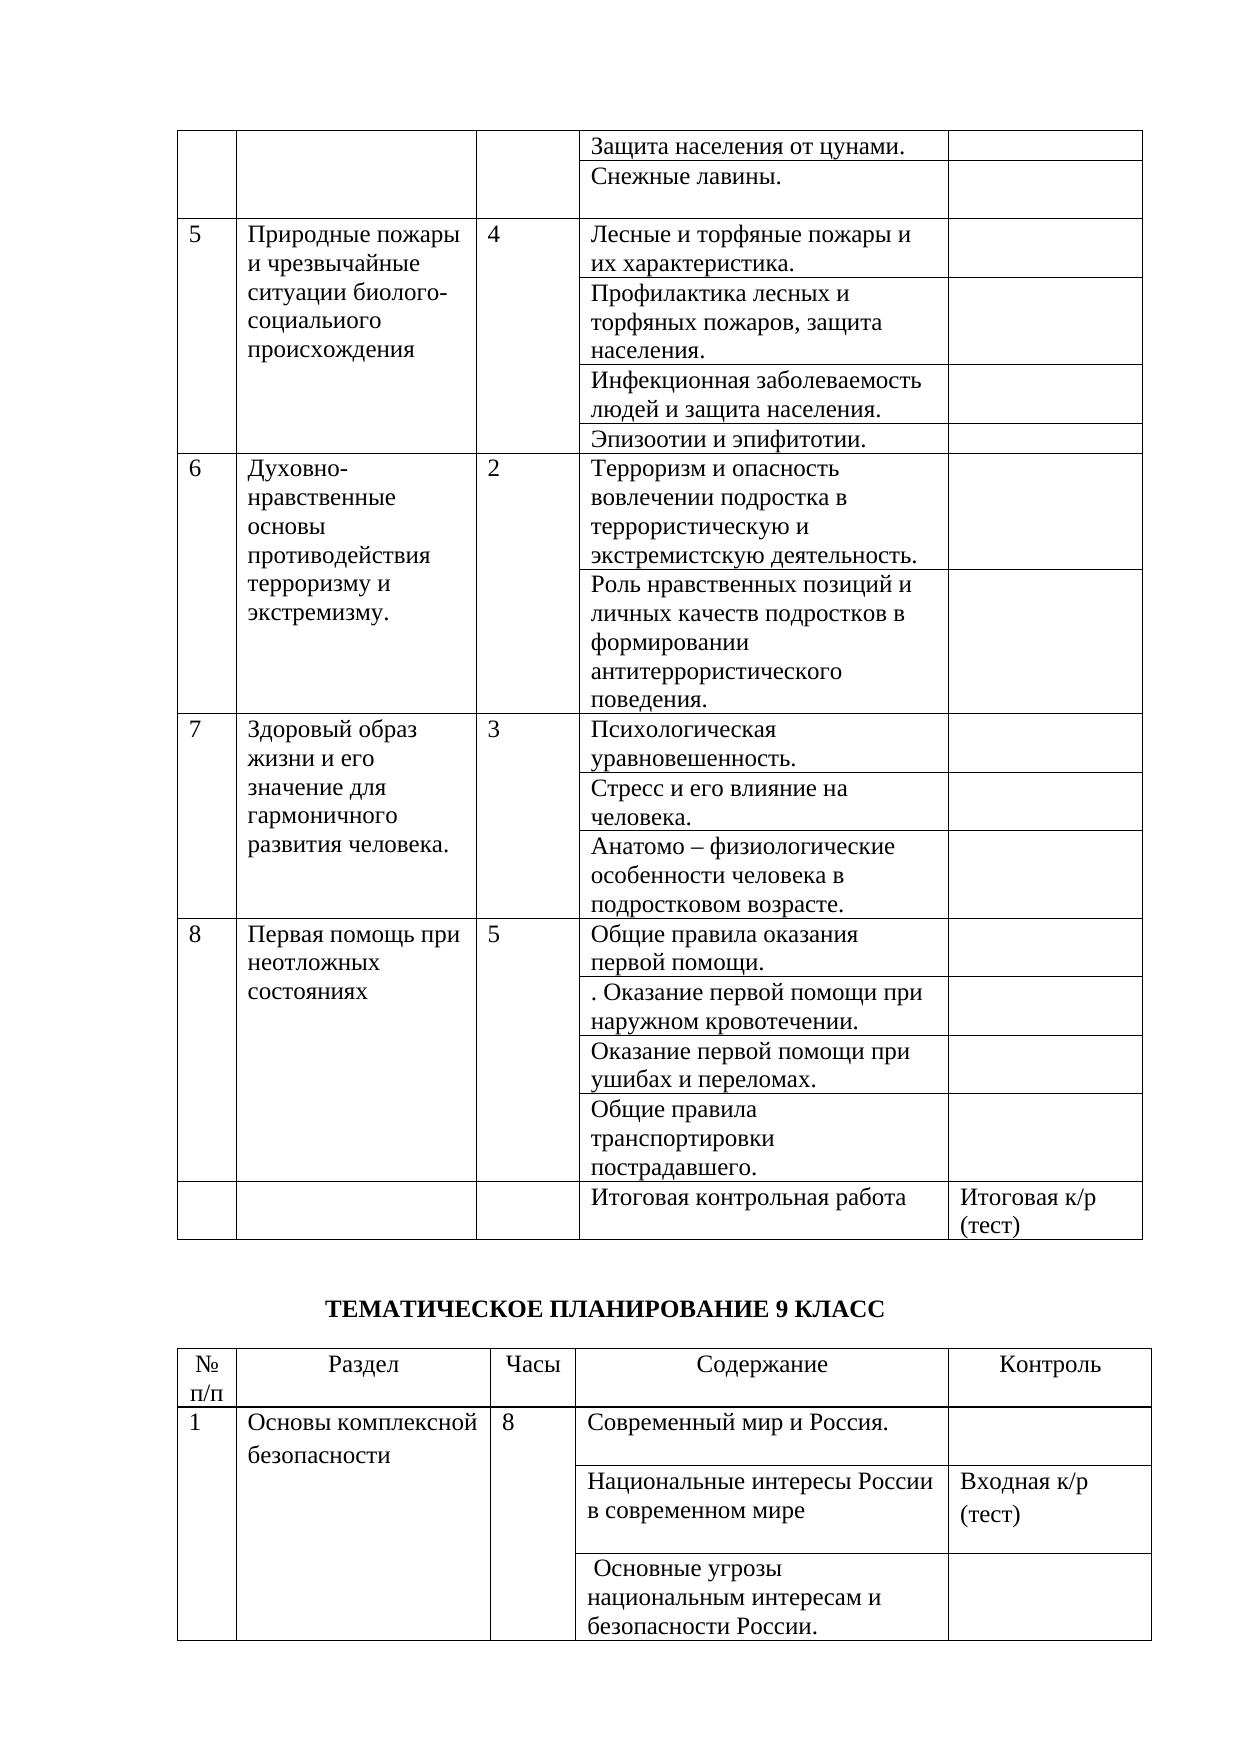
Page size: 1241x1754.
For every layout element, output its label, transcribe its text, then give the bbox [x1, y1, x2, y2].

table_cell [949, 1036, 1142, 1093]
table_cell [949, 424, 1142, 452]
table_cell 8 [491, 1408, 575, 1640]
table_cell Природные пожары и чрезвычайные ситуации биолого-социальиого происхождения [237, 219, 476, 452]
table_cell 6 [178, 454, 236, 713]
text ТЕМАТИЧЕСКОЕ ПЛАНИРОВАНИЕ 9 КЛАСС [44, 1294, 1166, 1323]
table_cell Роль нравственных позиций и личных качеств подростков в формировании антитеррористического поведения. [580, 570, 948, 713]
table_cell Здоровый образ жизни и его значение для гармоничного развития человека. [237, 714, 476, 918]
table_cell [949, 714, 1142, 772]
table_cell [949, 1554, 1151, 1640]
table_cell Снежные лавины. [580, 161, 948, 218]
table_cell [949, 570, 1142, 713]
table_cell 2 [477, 454, 579, 713]
table_cell 1 [178, 1408, 236, 1640]
table_cell [949, 773, 1142, 830]
table_header Часы [491, 1349, 575, 1406]
table_cell [949, 919, 1142, 976]
table_cell [949, 161, 1142, 218]
table_cell [949, 831, 1142, 918]
table_cell 5 [477, 919, 579, 1181]
table_cell Эпизоотии и эпифитотии. [580, 424, 948, 452]
table_cell . Оказание первой помощи при наружном кровотечении. [580, 977, 948, 1035]
table_cell 5 [178, 219, 236, 452]
table_cell Современный мир и Россия. [576, 1408, 948, 1465]
table_cell [949, 131, 1142, 160]
table_cell Духовно-нравственные основы противодействия терроризму и экстремизму. [237, 454, 476, 713]
table_cell Оказание первой помощи при ушибах и переломах. [580, 1036, 948, 1093]
table_header Раздел [237, 1349, 490, 1406]
table_cell 8 [178, 919, 236, 1181]
table_cell Лесные и торфяные пожары и их характеристика. [580, 219, 948, 277]
table_cell [949, 454, 1142, 568]
table_cell 3 [477, 714, 579, 918]
table_cell Инфекционная заболеваемость людей и защита населения. [580, 365, 948, 423]
table_header Контроль [949, 1349, 1151, 1406]
table_cell Общие правила оказания первой помощи. [580, 919, 948, 976]
table_cell [949, 278, 1142, 364]
table_cell Итоговая контрольная работа [580, 1182, 948, 1239]
table_cell Профилактика лесных и торфяных пожаров, защита населения. [580, 278, 948, 364]
table_cell [949, 1408, 1151, 1465]
table_cell [949, 219, 1142, 277]
table_cell [237, 1182, 476, 1239]
table_cell [949, 365, 1142, 423]
table_cell Стресс и его влияние на человека. [580, 773, 948, 830]
table_cell Итоговая к/р (тест) [949, 1182, 1142, 1239]
table_cell Терроризм и опасность вовлечении подростка в террористическую и экстремистскую деятельность. [580, 454, 948, 568]
table_cell Национальные интересы России в современном мире [576, 1466, 948, 1552]
table_cell Входная к/р (тест) [949, 1466, 1151, 1552]
table_cell 4 [477, 219, 579, 452]
table_cell Общие правила транспортировки пострадавшего. [580, 1094, 948, 1181]
table_cell Первая помощь при неотложных состояниях [237, 919, 476, 1181]
table_cell Основы комплексной безопасности [237, 1408, 490, 1640]
table_cell [477, 1182, 579, 1239]
table_cell Анатомо – физиологические особенности человека в подростковом возрасте. [580, 831, 948, 918]
table_cell [949, 1094, 1142, 1181]
table_cell 7 [178, 714, 236, 918]
table_cell Защита населения от цунами. [580, 131, 948, 160]
table_header № п/п [178, 1349, 236, 1406]
table_cell Основные угрозы национальным интересам и безопасности России. [576, 1554, 948, 1640]
table_cell [178, 1182, 236, 1239]
table_cell [949, 977, 1142, 1035]
table_cell Психологическая уравновешенность. [580, 714, 948, 772]
table_header Содержание [576, 1349, 948, 1406]
